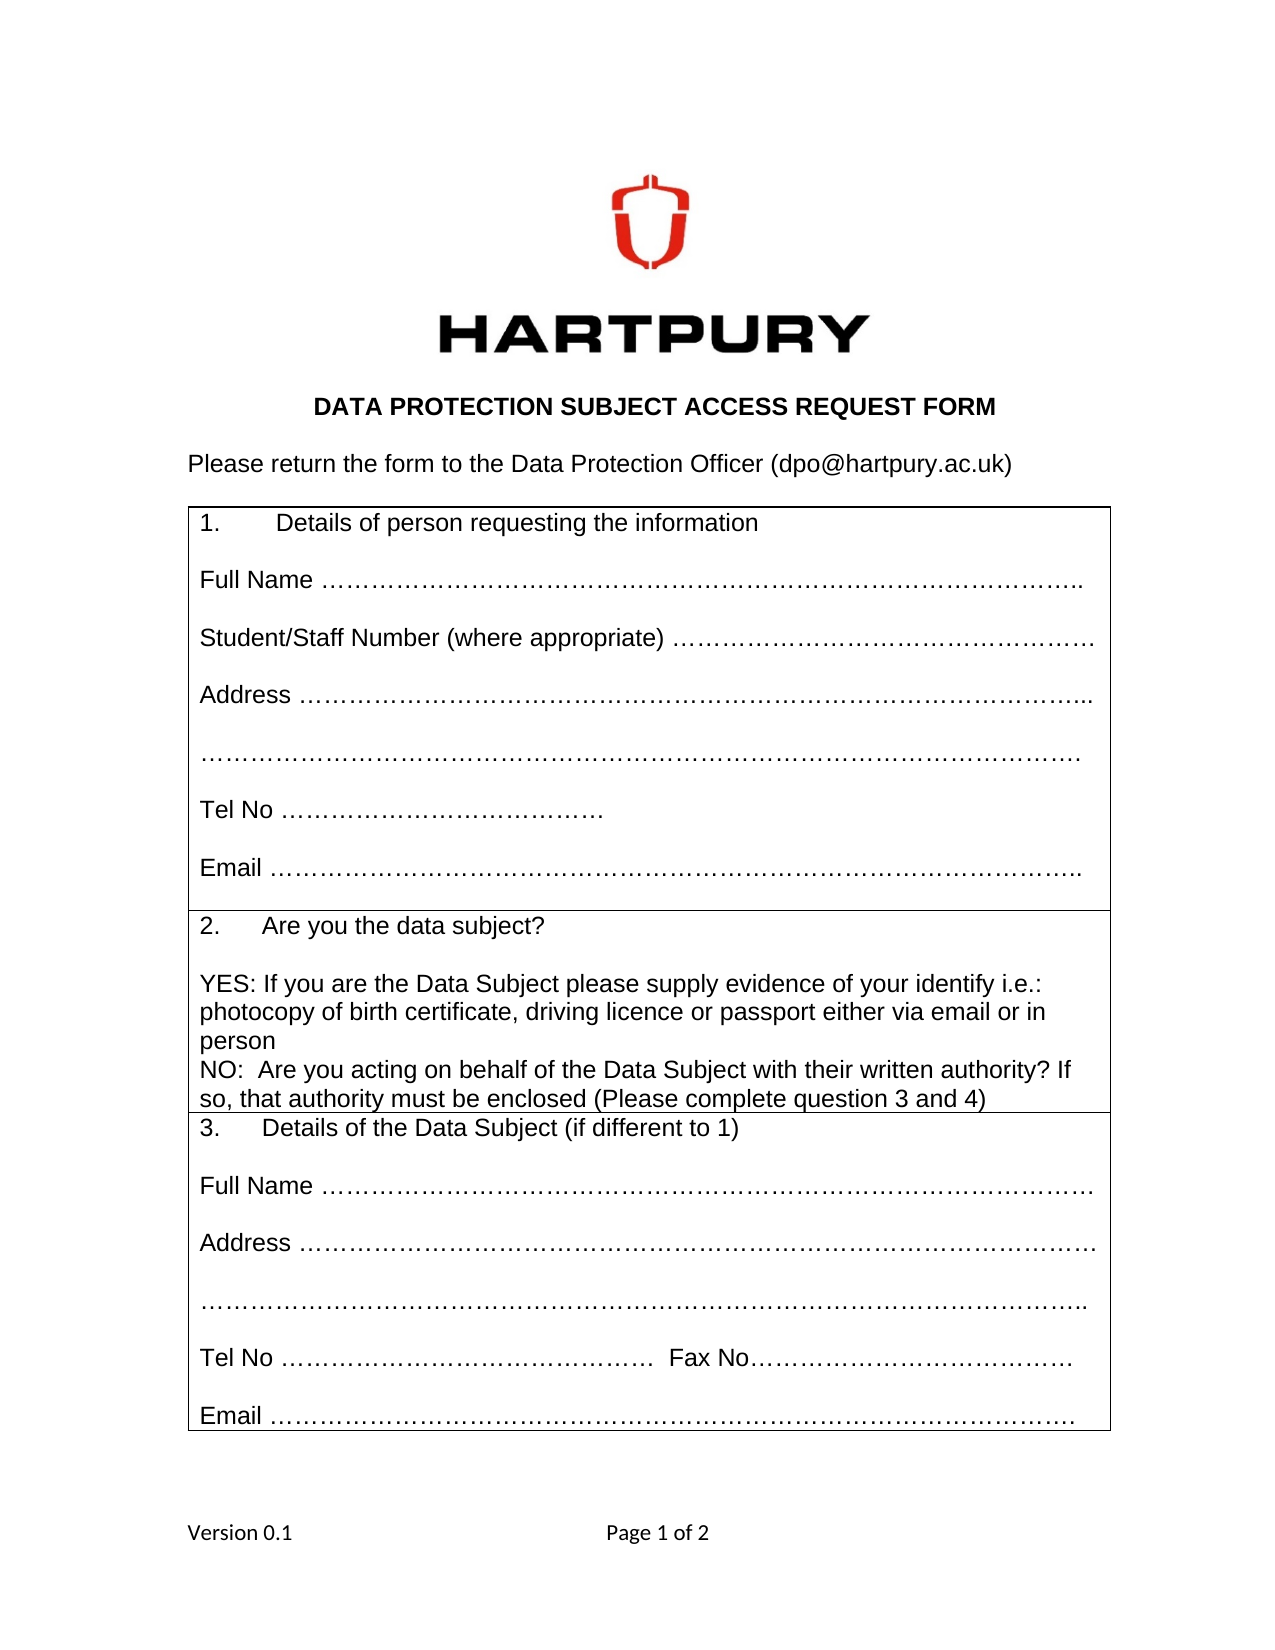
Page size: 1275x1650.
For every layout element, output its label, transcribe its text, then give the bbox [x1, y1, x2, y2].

table_header 1. Details of person requesting the information Full Name ……………………………………………………………………………….. Student/Staff Number (where appropriate) …………………………………………… Address …………………………………………………………………………………... ……………………………………………………………………………………………. Tel No ………………………………… Email …………………………………………………………………………………….. [189, 508, 1110, 910]
picture [187, 150, 1123, 363]
subtitle DATA PROTECTION SUBJECT ACCESS REQUEST FORM [187, 391, 1122, 420]
table_cell 3. Details of the Data Subject (if different to 1) Full Name ………………………………………………………………………………… Address …………………………………………………………………………………… …………………………………………………………………………………………….. Tel No ……………………………………… Fax No………………………………… Email ……………………………………………………………………………………. [189, 1113, 1110, 1429]
table_cell 2. Are you the data subject? YES: If you are the Data Subject please supply evidence of your identify i.e.: photocopy of birth certificate, driving licence or passport either via email or in person NO: Are you acting on behalf of the Data Subject with their written authority? If so, that authority must be enclosed (Please complete question 3 and 4) [189, 911, 1110, 1112]
text Please return the form to the Data Protection Officer (dpo@hartpury.ac.uk) [187, 449, 1122, 478]
